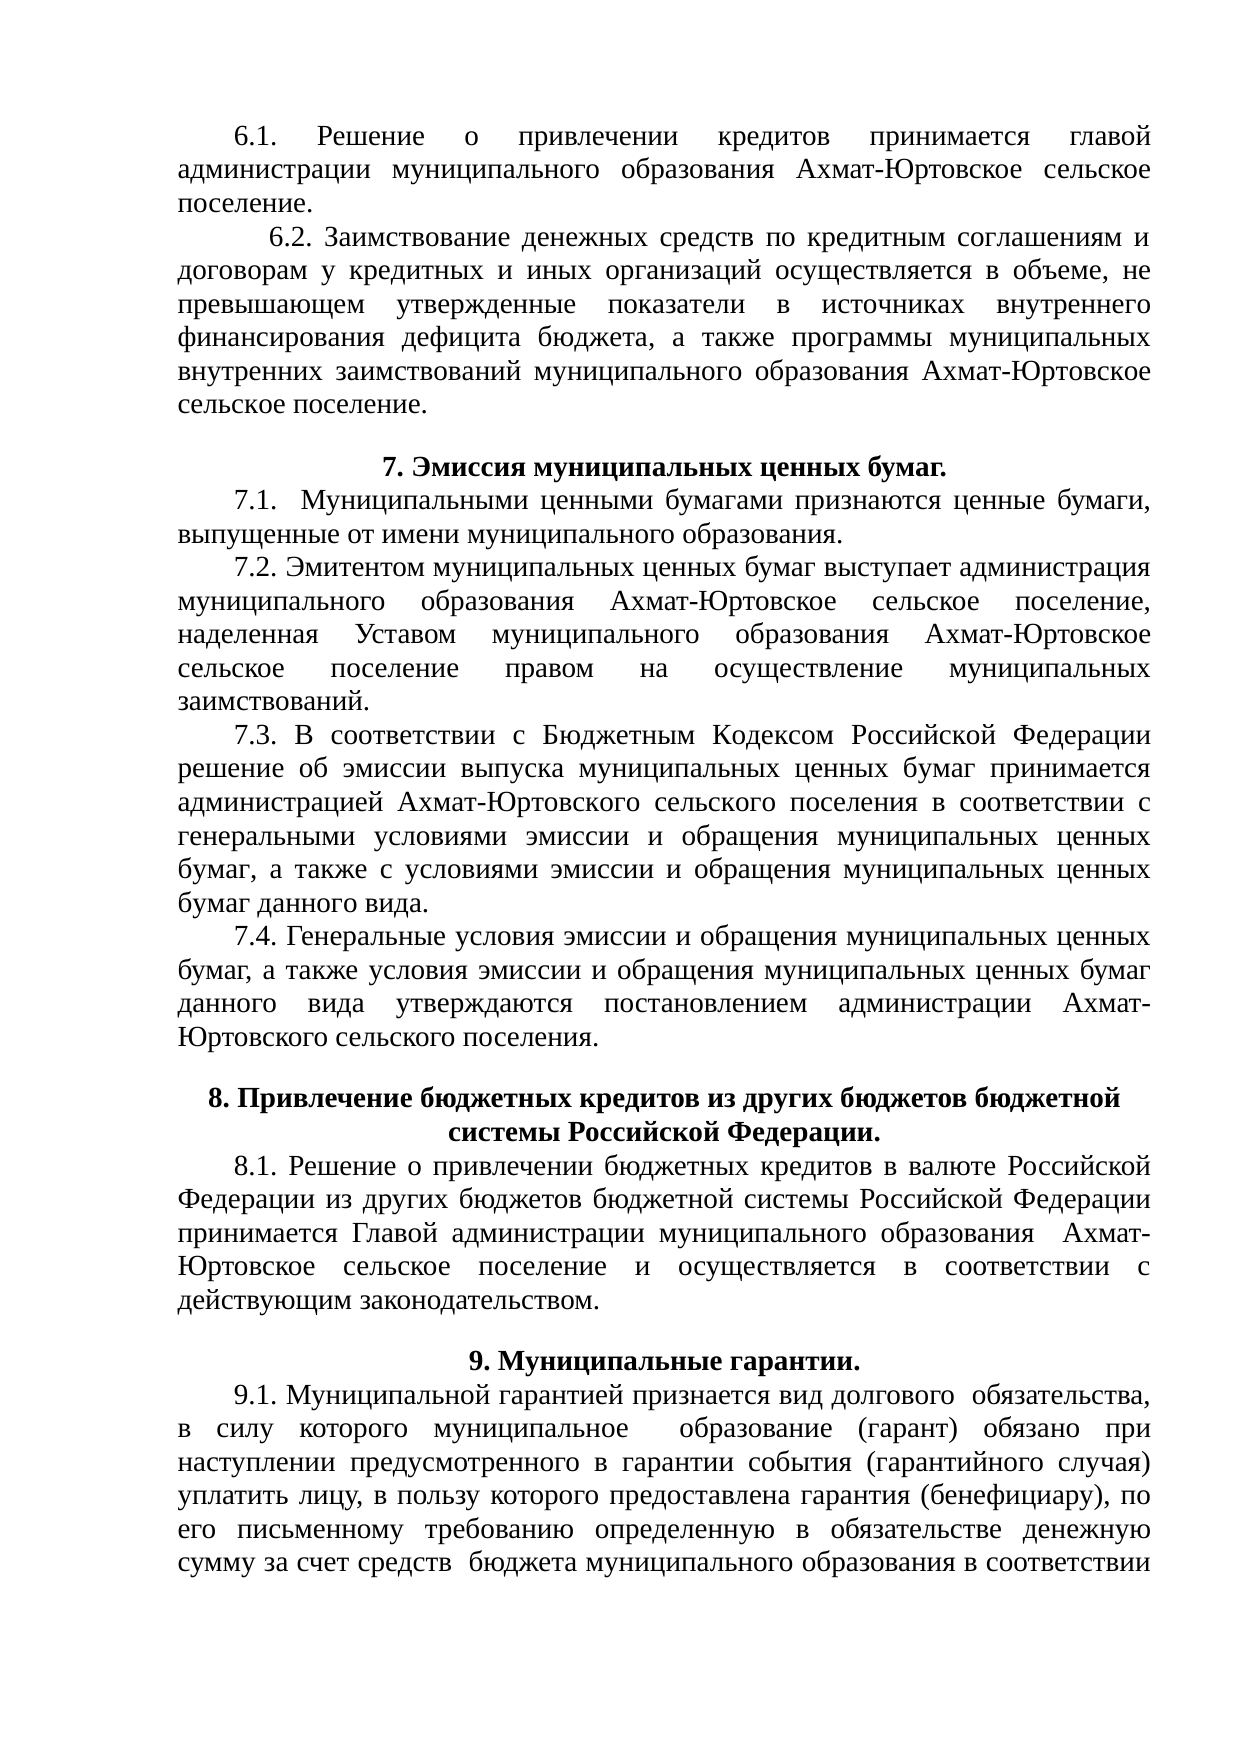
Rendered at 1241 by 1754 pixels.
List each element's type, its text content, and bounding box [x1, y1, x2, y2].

text 8.1. Решение о привлечении бюджетных кредитов в валюте Российской Федерации из других бюджетов бюджетной системы Российской Федерации принимается Главой администрации муниципального образования Ахмат-Юртовское сельское поселение и осуществляется в соответствии с действующим законодательством. [177, 1148, 1152, 1315]
text 7.4. Генеральные условия эмиссии и обращения муниципальных ценных бумаг, а также условия эмиссии и обращения муниципальных ценных бумаг данного вида утверждаются постановлением администрации Ахмат-Юртовского сельского поселения. [177, 918, 1152, 1052]
text 8. Привлечение бюджетных кредитов из других бюджетов бюджетной системы Российской Федерации. [177, 1081, 1152, 1148]
text 7.2. Эмитентом муниципальных ценных бумаг выступает администрация муниципального образования Ахмат-Юртовское сельское поселение, наделенная Уставом муниципального образования Ахмат-Юртовское сельское поселение правом на осуществление муниципальных заимствований. [177, 549, 1152, 717]
text 6.2. Заимствование денежных средств по кредитным соглашениям и договорам у кредитных и иных организаций осуществляется в объеме, не превышающем утвержденные показатели в источниках внутреннего финансирования дефицита бюджета, а также программы муниципальных внутренних заимствований муниципального образования Ахмат-Юртовское сельское поселение. [177, 219, 1152, 420]
text 7. Эмиссия муниципальных ценных бумаг. [177, 449, 1152, 482]
text 7.3. В соответствии с Бюджетным Кодексом Российской Федерации решение об эмиссии выпуска муниципальных ценных бумаг принимается администрацией Ахмат-Юртовского сельского поселения в соответствии с генеральными условиями эмиссии и обращения муниципальных ценных бумаг, а также с условиями эмиссии и обращения муниципальных ценных бумаг данного вида. [177, 717, 1152, 918]
text 6.1. Решение о привлечении кредитов принимается главой администрации муниципального образования Ахмат-Юртовское сельское поселение. [177, 118, 1152, 219]
text 9. Муниципальные гарантии. [177, 1343, 1152, 1377]
text 7.1. Муниципальными ценными бумагами признаются ценные бумаги, выпущенные от имени муниципального образования. [177, 482, 1152, 549]
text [177, 1377, 1152, 1578]
